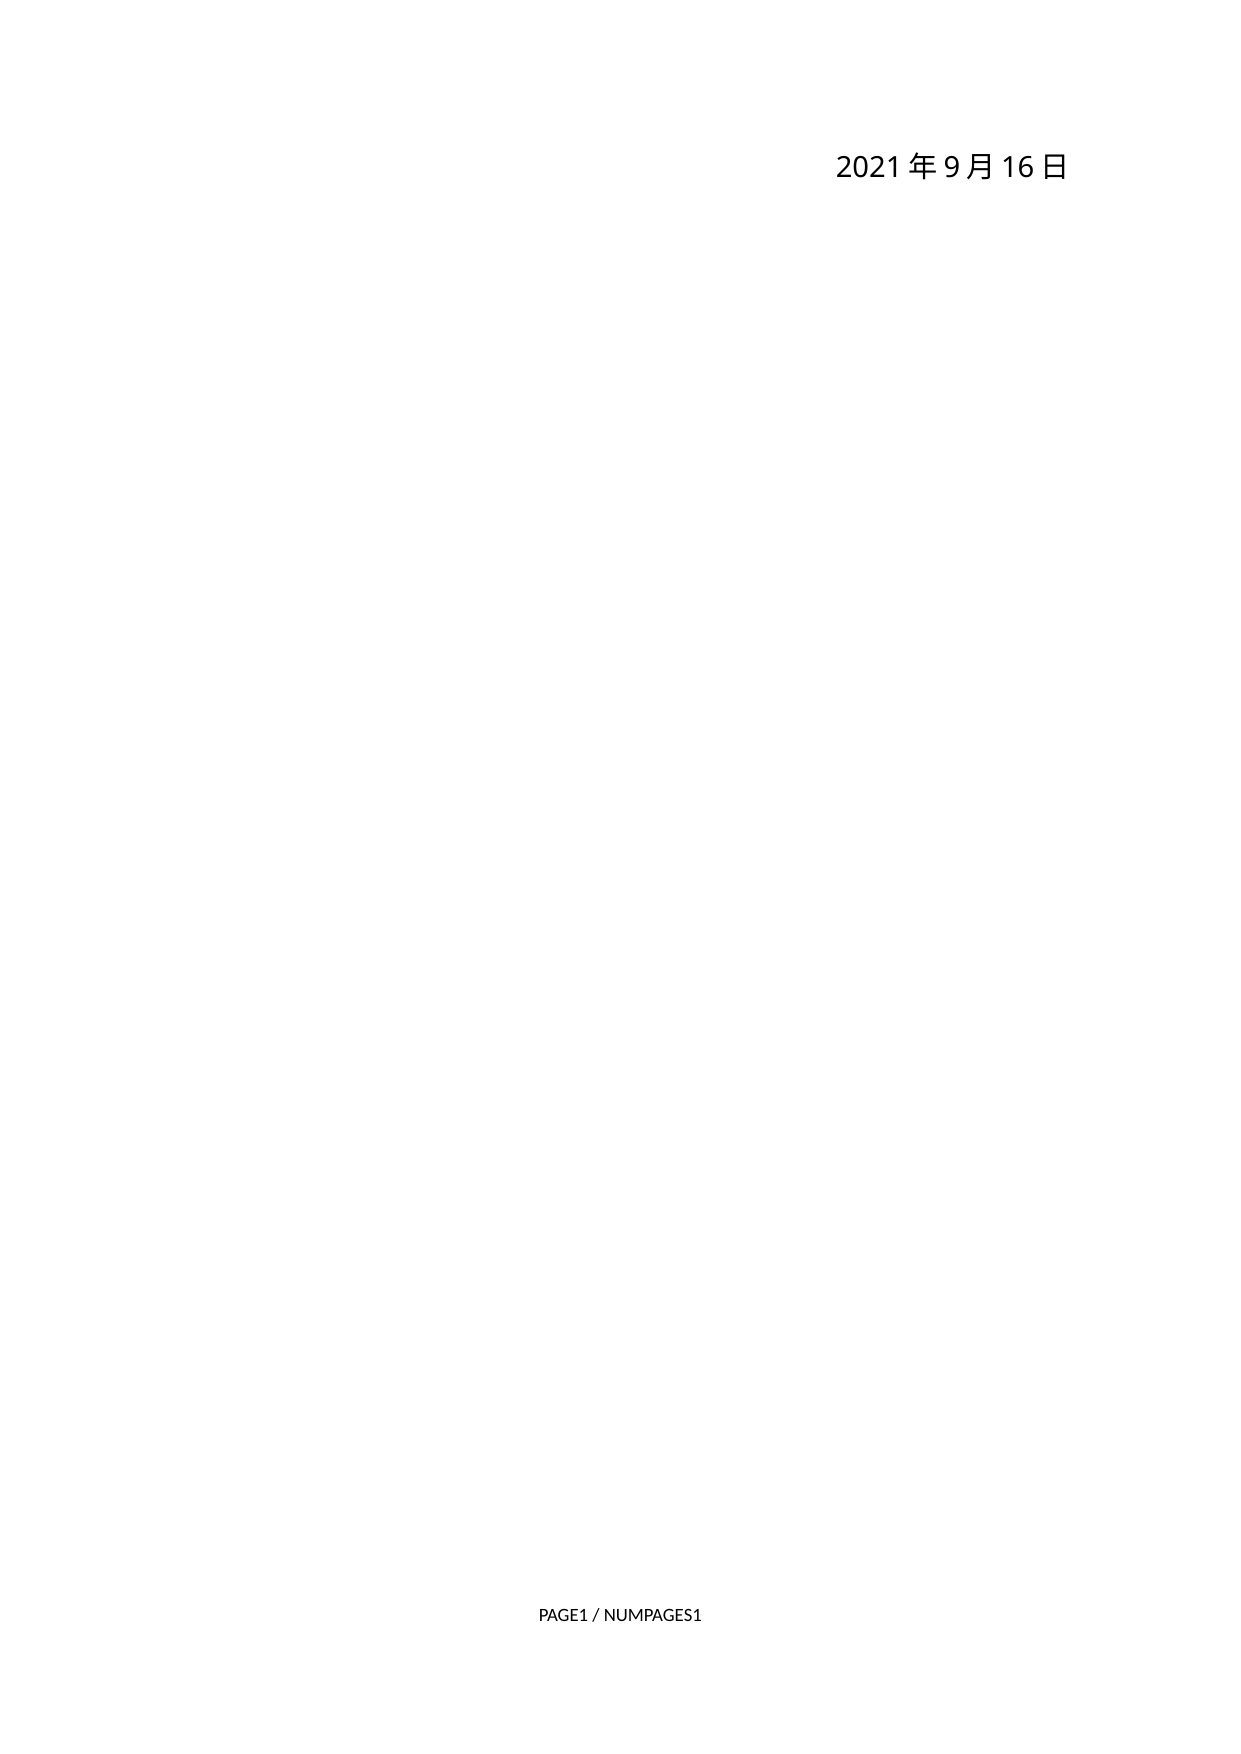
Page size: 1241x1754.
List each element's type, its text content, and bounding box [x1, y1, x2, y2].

text 2021年9月16日 [171, 132, 1069, 197]
